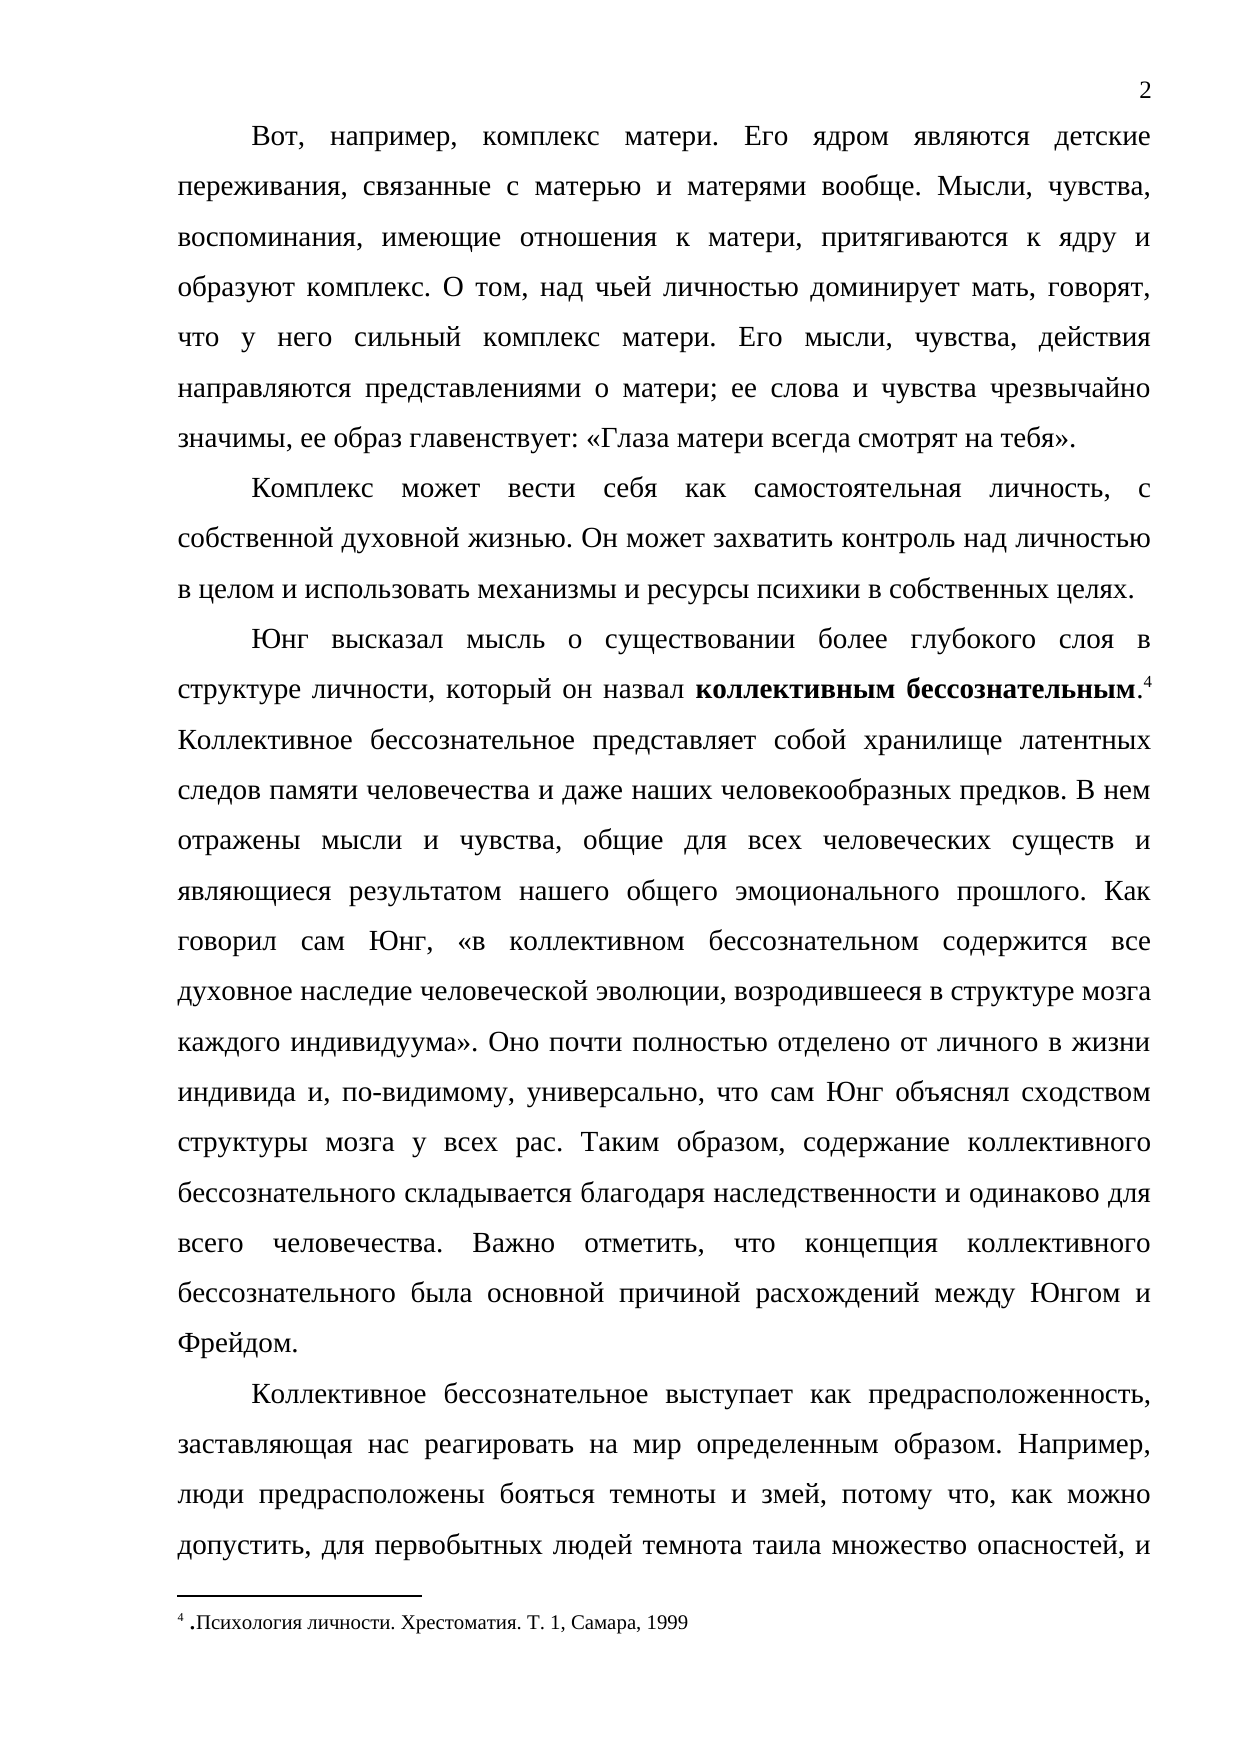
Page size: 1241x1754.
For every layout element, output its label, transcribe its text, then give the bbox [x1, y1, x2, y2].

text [177, 1376, 1152, 1560]
text Комплекс может вести себя как самостоятельная личность, с собственной духовной жизнью. Он может захватить контроль над личностью в целом и использовать механизмы и ресурсы психики в собственных целях. [177, 470, 1152, 604]
text Вот, например, комплекс матери. Его ядром являются детские переживания, связанные с матерью и матерями вообще. Мысли, чувства, воспоминания, имеющие отношения к матери, притягиваются к ядру и образуют комплекс. О том, над чьей личностью доминирует мать, говорят, что у него сильный комплекс матери. Его мысли, чувства, действия направляются представлениями о матери; ее слова и чувства чрезвычайно значимы, ее образ главенствует: «Глаза матери всегда смотрят на тебя». [177, 118, 1152, 453]
text Юнг высказал мысль о существовании более глубокого слоя в структуре личности, который он назвал коллективным бессознательным. Коллективное бессознательное представляет собой хранилище латентных следов памяти человечества и даже наших человекообразных предков. В нем отражены мысли и чувства, общие для всех человеческих существ и являющиеся результатом нашего общего эмоционального прошлого. Как говорил сам Юнг, «в коллективном бессознательном содержится все духовное наследие человеческой эволюции, возродившееся в структуре мозга каждого индивидуума». Оно почти полностью отделено от личного в жизни индивида и, по-видимому, универсально, что сам Юнг объяснял сходством структуры мозга у всех рас. Таким образом, содержание коллективного бессознательного складывается благодаря наследственности и одинаково для всего человечества. Важно отметить, что концепция коллективного бессознательного была основной причиной расхождений между Юнгом и Фрейдом. [177, 621, 1152, 1359]
